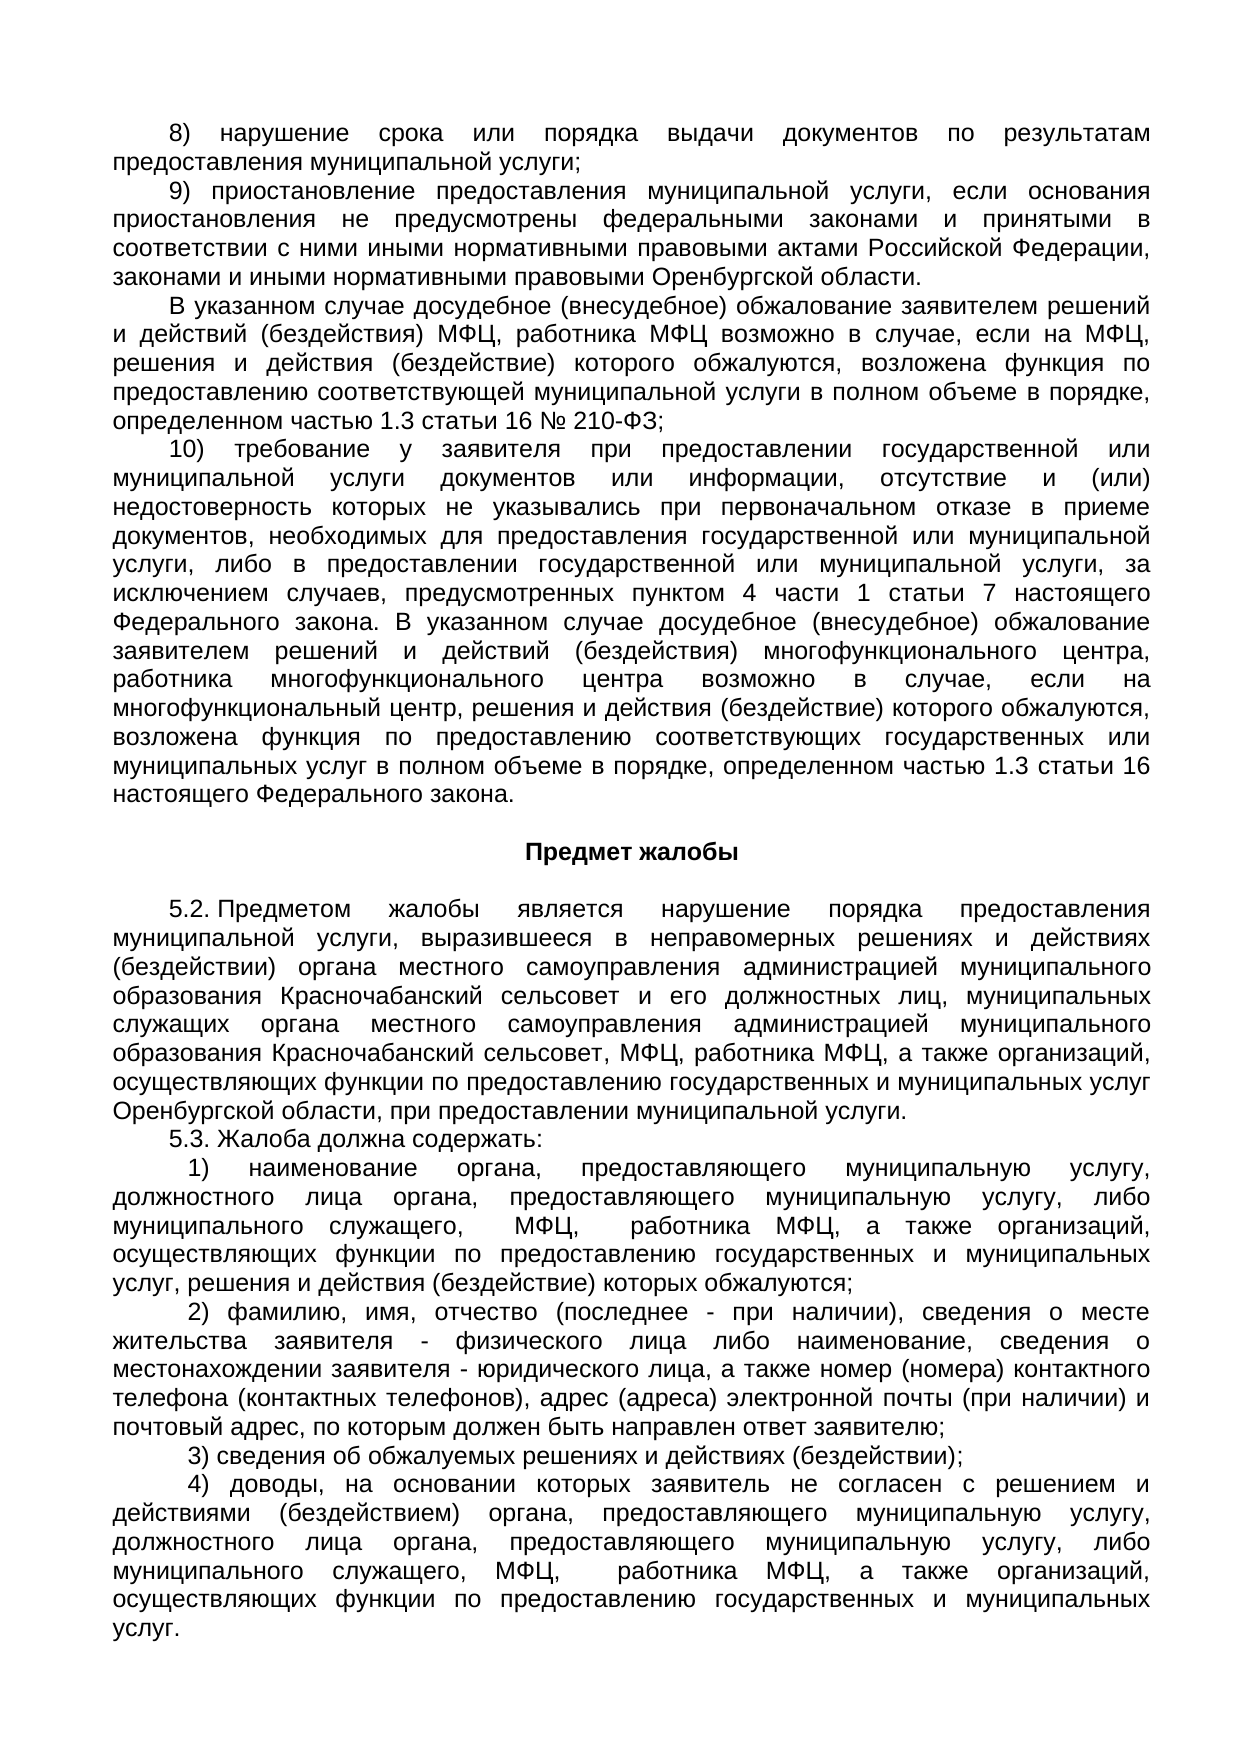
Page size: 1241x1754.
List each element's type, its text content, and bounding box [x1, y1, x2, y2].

text 5.3. Жалоба должна содержать: [112, 1124, 1152, 1153]
text 8) нарушение срока или порядка выдачи документов по результатам предоставления муниципальной услуги; [112, 118, 1152, 176]
text 5.2. Предметом жалобы является нарушение порядка предоставления муниципальной услуги, выразившееся в неправомерных решениях и действиях (бездействии) органа местного самоуправления администрацией муниципального образования Красночабанский сельсовет и его должностных лиц, муниципальных служащих органа местного самоуправления администрацией муниципального образования Красночабанский сельсовет, МФЦ, работника МФЦ, а также организаций, осуществляющих функции по предоставлению государственных и муниципальных услуг Оренбургской области, при предоставлении муниципальной услуги. [112, 894, 1152, 1124]
text 3) сведения об обжалуемых решениях и действиях (бездействии); [112, 1441, 1152, 1469]
text 9) приостановление предоставления муниципальной услуги, если основания приостановления не предусмотрены федеральными законами и принятыми в соответствии с ними иными нормативными правовыми актами Российской Федерации, законами и иными нормативными правовыми Оренбургской области. [112, 176, 1152, 291]
text 1) наименование органа, предоставляющего муниципальную услугу, должностного лица органа, предоставляющего муниципальную услугу, либо муниципального служащего, МФЦ, работника МФЦ, а также организаций, осуществляющих функции по предоставлению государственных и муниципальных услуг, решения и действия (бездействие) которых обжалуются; [112, 1153, 1152, 1297]
text 4) доводы, на основании которых заявитель не согласен с решением и действиями (бездействием) органа, предоставляющего муниципальную услугу, должностного лица органа, предоставляющего муниципальную услугу, либо муниципального служащего, МФЦ, работника МФЦ, а также организаций, осуществляющих функции по предоставлению государственных и муниципальных услуг. [112, 1469, 1152, 1642]
text В указанном случае досудебное (внесудебное) обжалование заявителем решений и действий (бездействия) МФЦ, работника МФЦ возможно в случае, если на МФЦ, решения и действия (бездействие) которого обжалуются, возложена функция по предоставлению соответствующей муниципальной услуги в полном объеме в порядке, определенном частью 1.3 статьи 16 № 210-ФЗ; [112, 291, 1152, 434]
text Предмет жалобы [112, 837, 1152, 866]
text 2) фамилию, имя, отчество (последнее - при наличии), сведения о месте жительства заявителя - физического лица либо наименование, сведения о местонахождении заявителя - юридического лица, а также номер (номера) контактного телефона (контактных телефонов), адрес (адреса) электронной почты (при наличии) и почтовый адрес, по которым должен быть направлен ответ заявителю; [112, 1297, 1152, 1441]
text 10) требование у заявителя при предоставлении государственной или муниципальной услуги документов или информации, отсутствие и (или) недостоверность которых не указывались при первоначальном отказе в приеме документов, необходимых для предоставления государственной или муниципальной услуги, либо в предоставлении государственной или муниципальной услуги, за исключением случаев, предусмотренных пунктом 4 части 1 статьи 7 настоящего Федерального закона. В указанном случае досудебное (внесудебное) обжалование заявителем решений и действий (бездействия) многофункционального центра, работника многофункционального центра возможно в случае, если на многофункциональный центр, решения и действия (бездействие) которого обжалуются, возложена функция по предоставлению соответствующих государственных или муниципальных услуг в полном объеме в порядке, определенном частью 1.3 статьи 16 настоящего Федерального закона. [112, 434, 1152, 808]
